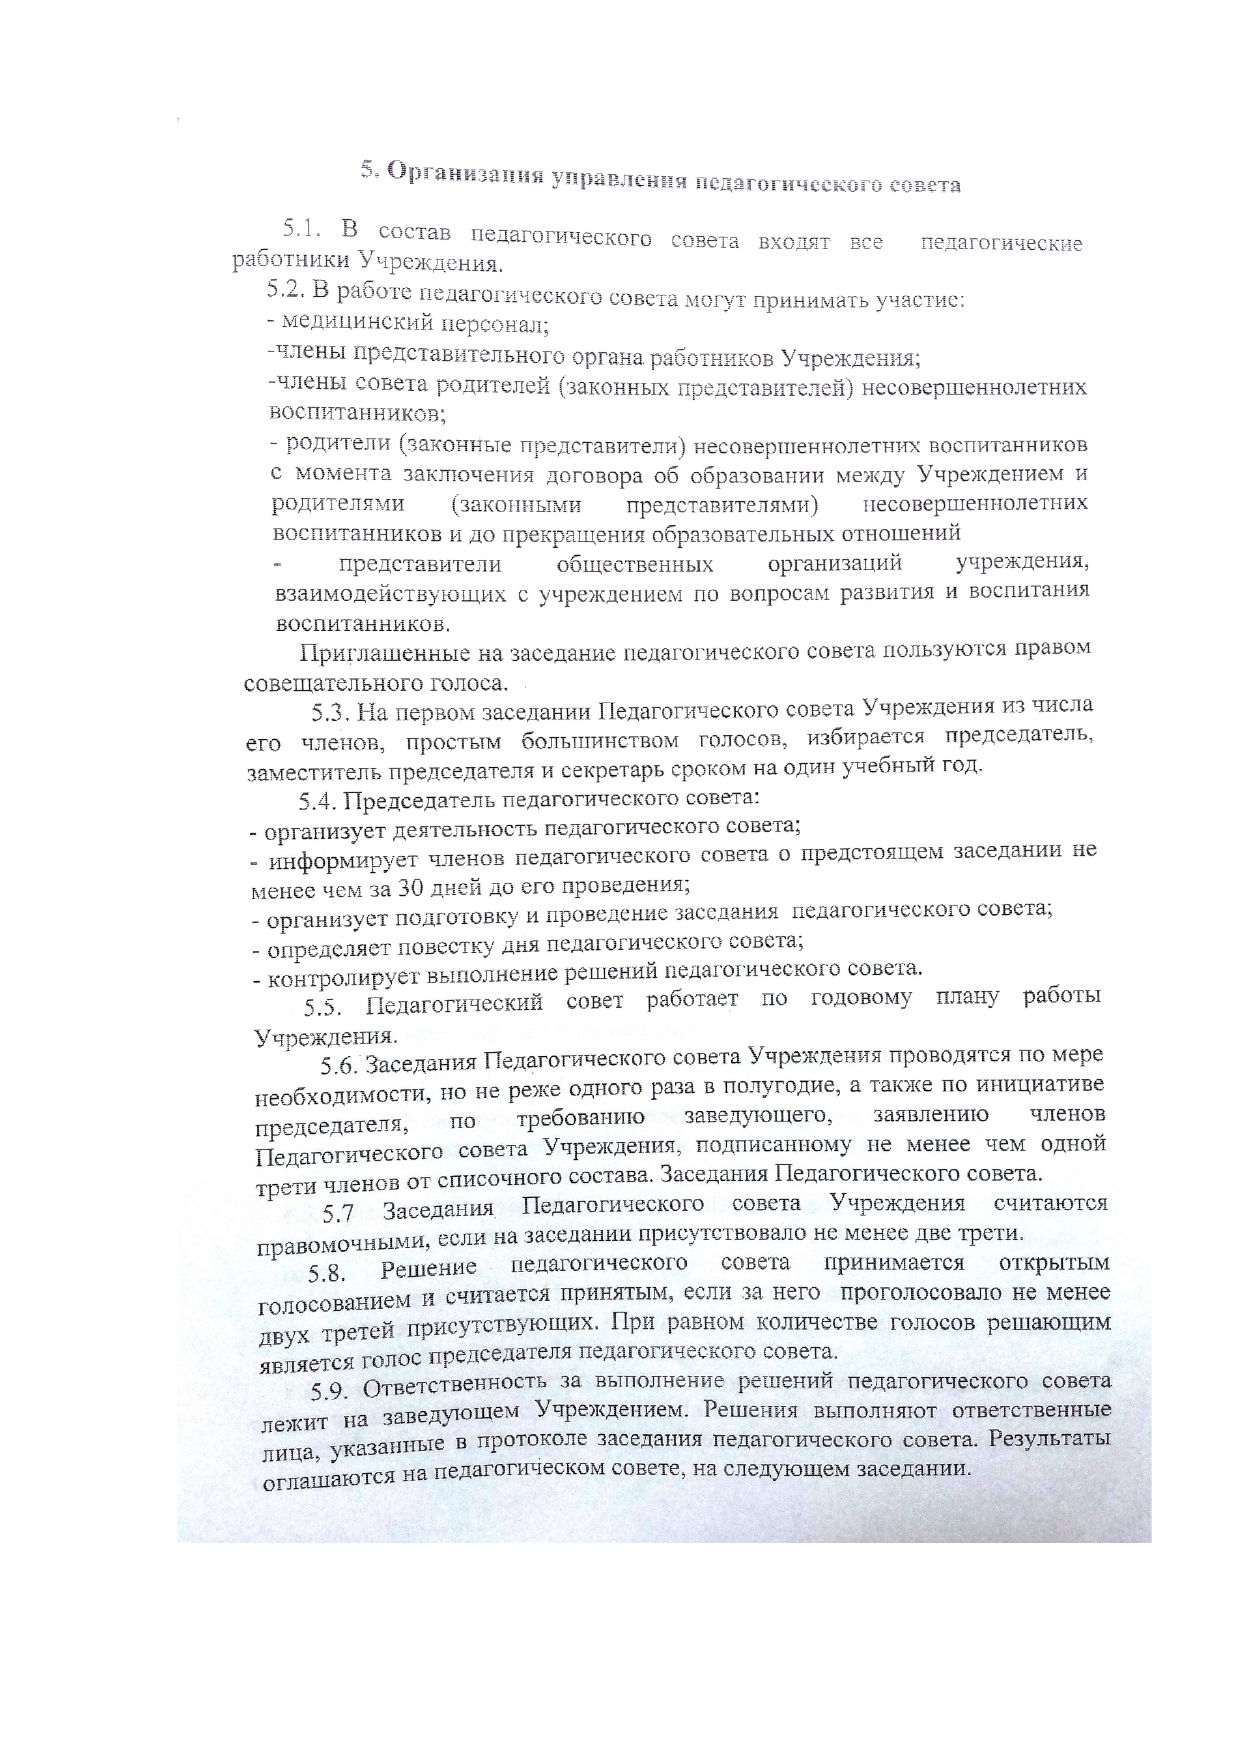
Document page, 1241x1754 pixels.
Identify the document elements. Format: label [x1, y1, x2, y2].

picture [177, 118, 1152, 1543]
